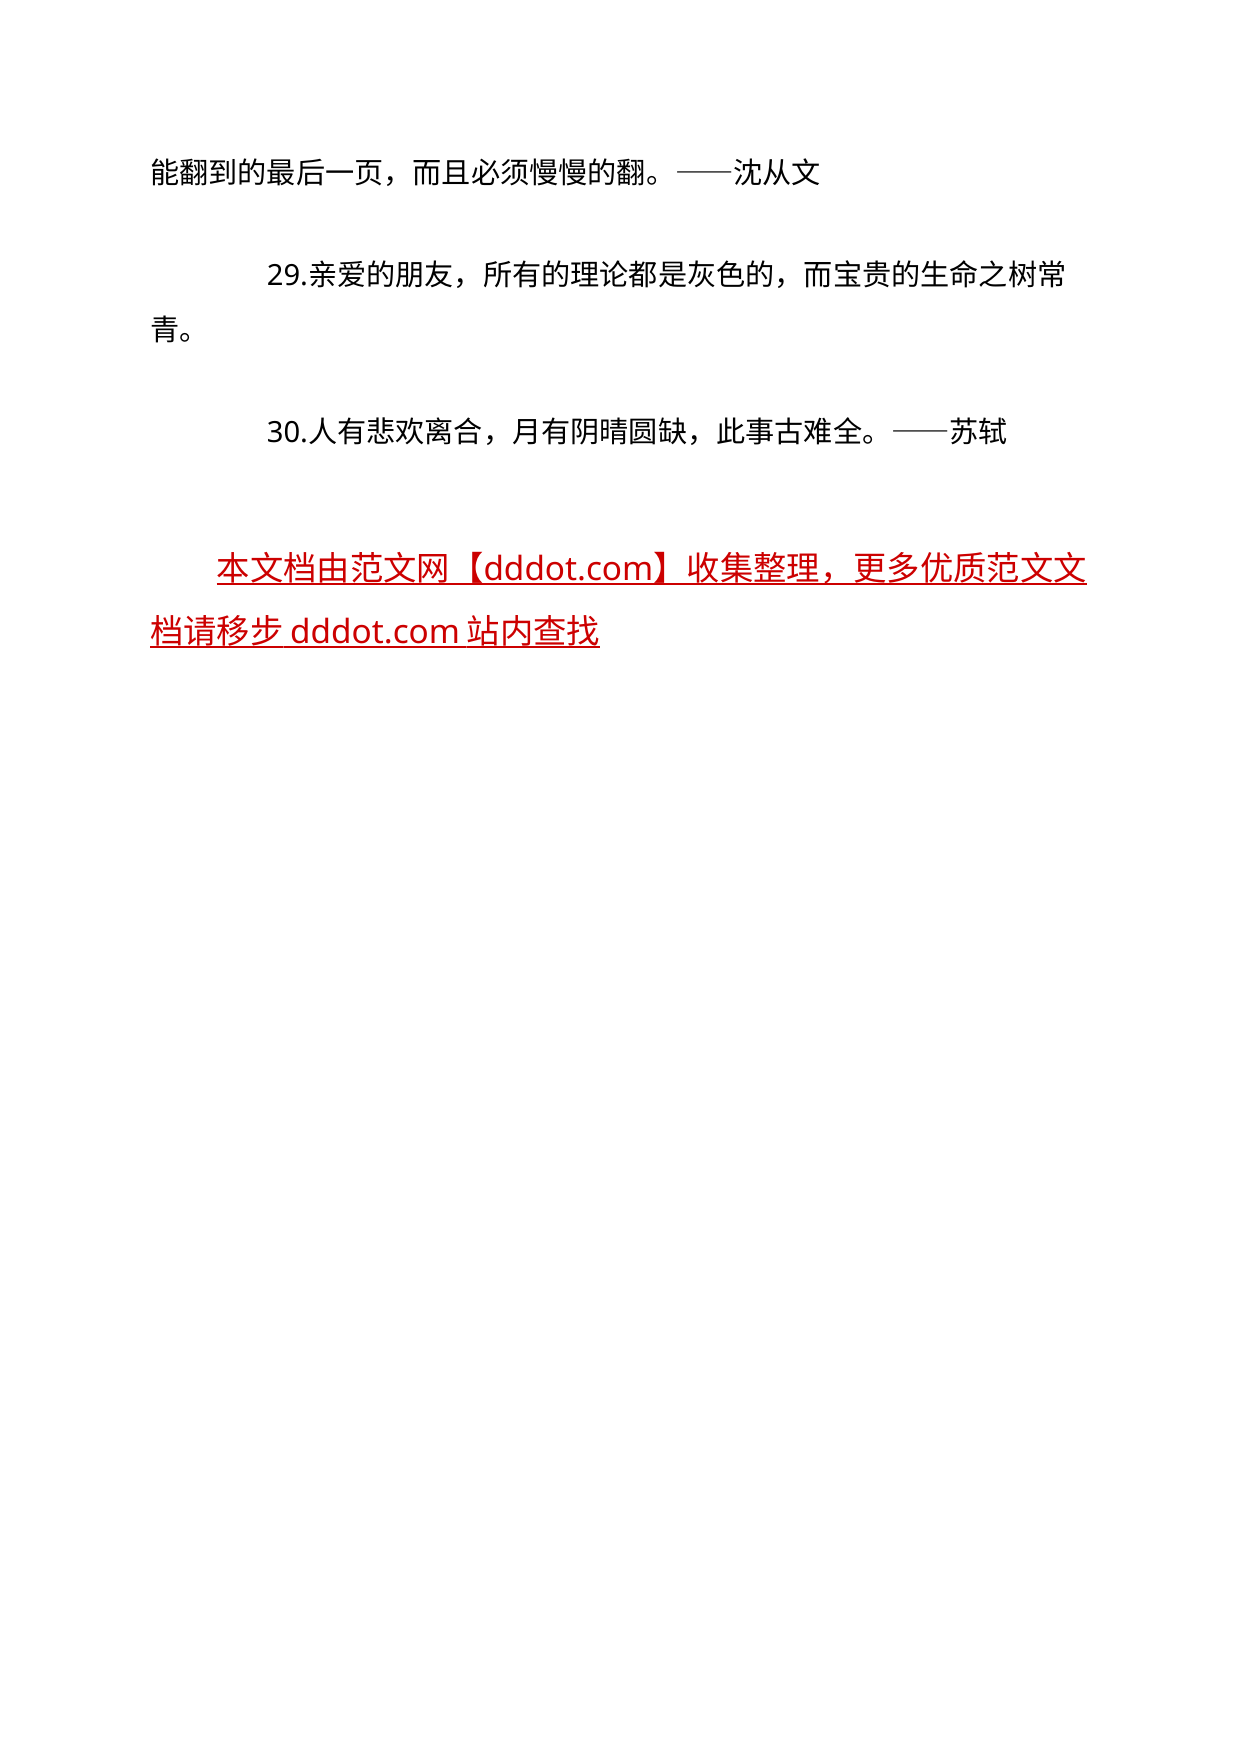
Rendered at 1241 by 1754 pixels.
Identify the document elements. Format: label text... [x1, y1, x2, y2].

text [150, 150, 1090, 192]
text 本文档由范文网【dddot.com】收集整理，更多优质范文文档请移步dddot.com站内查找 [150, 542, 1090, 653]
text 29.亲爱的朋友，所有的理论都是灰色的，而宝贵的生命之树常青。 [150, 252, 1090, 349]
text 30.人有悲欢离合，月有阴晴圆缺，此事古难全。——苏轼 [150, 408, 1090, 451]
